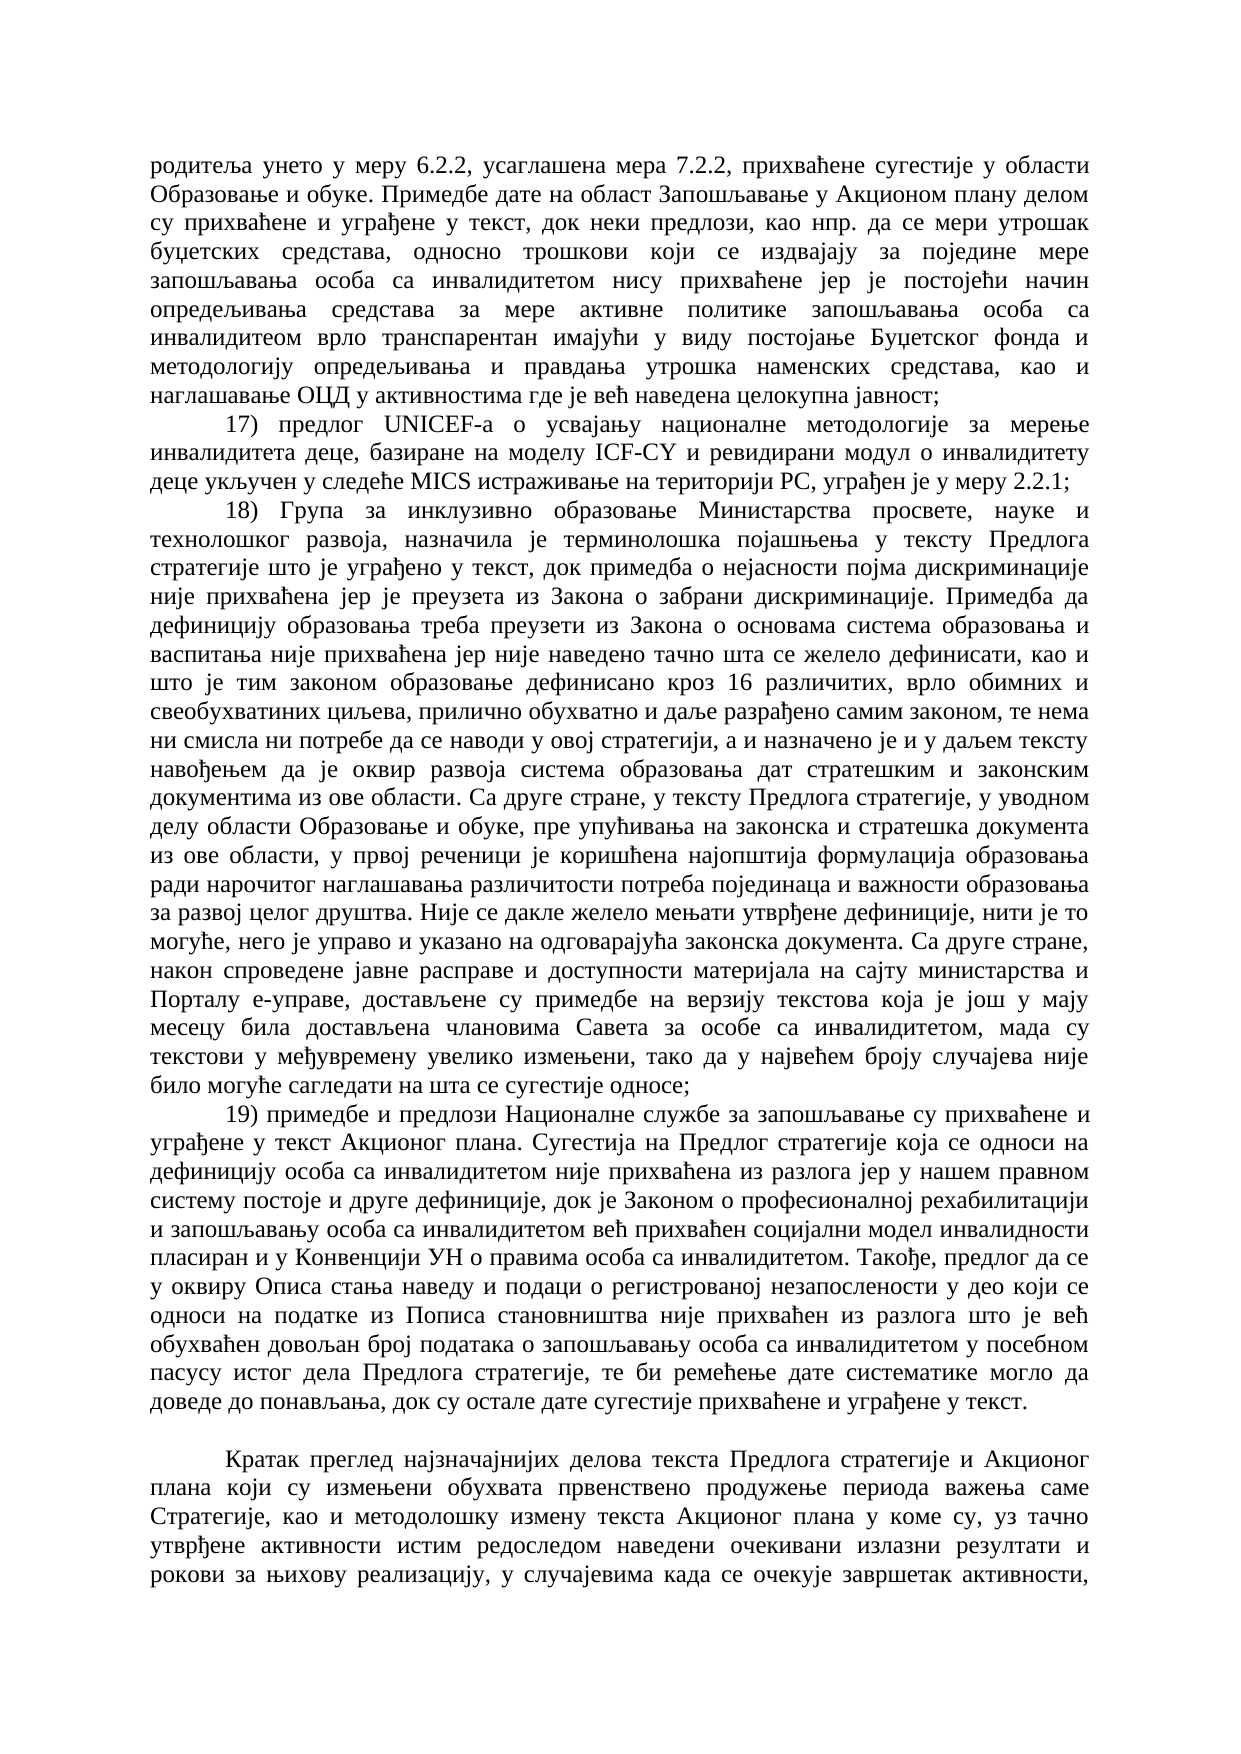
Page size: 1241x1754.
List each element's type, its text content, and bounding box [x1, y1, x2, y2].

list 17) предлог UNICEF-а о усвајању националне методологије за мерење инвалидитета деце, базиране на моделу ICF-CY и ревидирани модул о инвалидитету деце укључен у следеће MICS истраживање на територији РС, уграђен је у меру 2.2.1; [150, 409, 1090, 495]
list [150, 1444, 1090, 1587]
list 18) Група за инклузивно образовање Министарства просвете, науке и технолошког развоја, назначила је терминолошка појашњења у тексту Предлога стратегије што је уграђено у текст, док примедба о нејасности појма дискриминације није прихваћена јер је преузета из Закона о забрани дискриминације. Примедба да дефиницију образовања треба преузети из Закона о основама система образовања и васпитања није прихваћена јер није наведено тачно шта се желело дефинисати, као и што је тим законом образовање дефинисано кроз 16 различитих, врло обимних и свеобухватиних циљева, прилично обухватно и даље разрађено самим законом, те нема ни смисла ни потребе да се наводи у овој стратегији, а и назначено је и у даљем тексту навођењем да је оквир развоја система образовања дат стратешким и законским документима из ове области. Са друге стране, у тексту Предлога стратегије, у уводном делу области Образовање и обуке, пре упућивања на законска и стратешка документа из ове области, у првој реченици је коришћена најопштија формулација образовања ради нарочитог наглашавања различитости потреба појединаца и важности образовања за развој целог друштва. Није се дакле желело мењати утврђене дефиниције, нити је то могуће, него је управо и указано на одговарајућа законска документа. Са друге стране, након спроведене јавне расправе и доступности материјала на сајту министарства и Порталу е-управе, достављене су примедбе на верзију текстова која је још у мају месецу била достављена члановима Савета за особе са инвалидитетом, мада су текстови у међувремену увелико измењени, тако да у највећем броју случајева није било могуће сагледати на шта се сугестије односе; [150, 495, 1090, 1099]
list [150, 150, 1090, 409]
list 19) примедбе и предлози Националне службе за запошљавање су прихваћене и уграђене у текст Акционог плана. Сугестија на Предлог стратегије која се односи на дефиницију особа са инвалидитетом није прихваћена из разлога јер у нашем правном систему постоје и друге дефиниције, док је Законом о професионалној рехабилитацији и запошљавању особа са инвалидитетом већ прихваћен социјални модел инвалидности пласиран и у Конвенцији УН о правима особа са инвалидитетом. Такође, предлог да се у оквиру Описа стања наведу и подаци о регистрованој незапослености у део који се односи на податке из Пописа становништва није прихваћен из разлога што је већ обухваћен довољан број података о запошљавању особа са инвалидитетом у посебном пасусу истог дела Предлога стратегије, те би ремећење дате систематике могло да доведе до понављања, док су остале дате сугестије прихваћене и уграђене у текст. [150, 1099, 1090, 1415]
